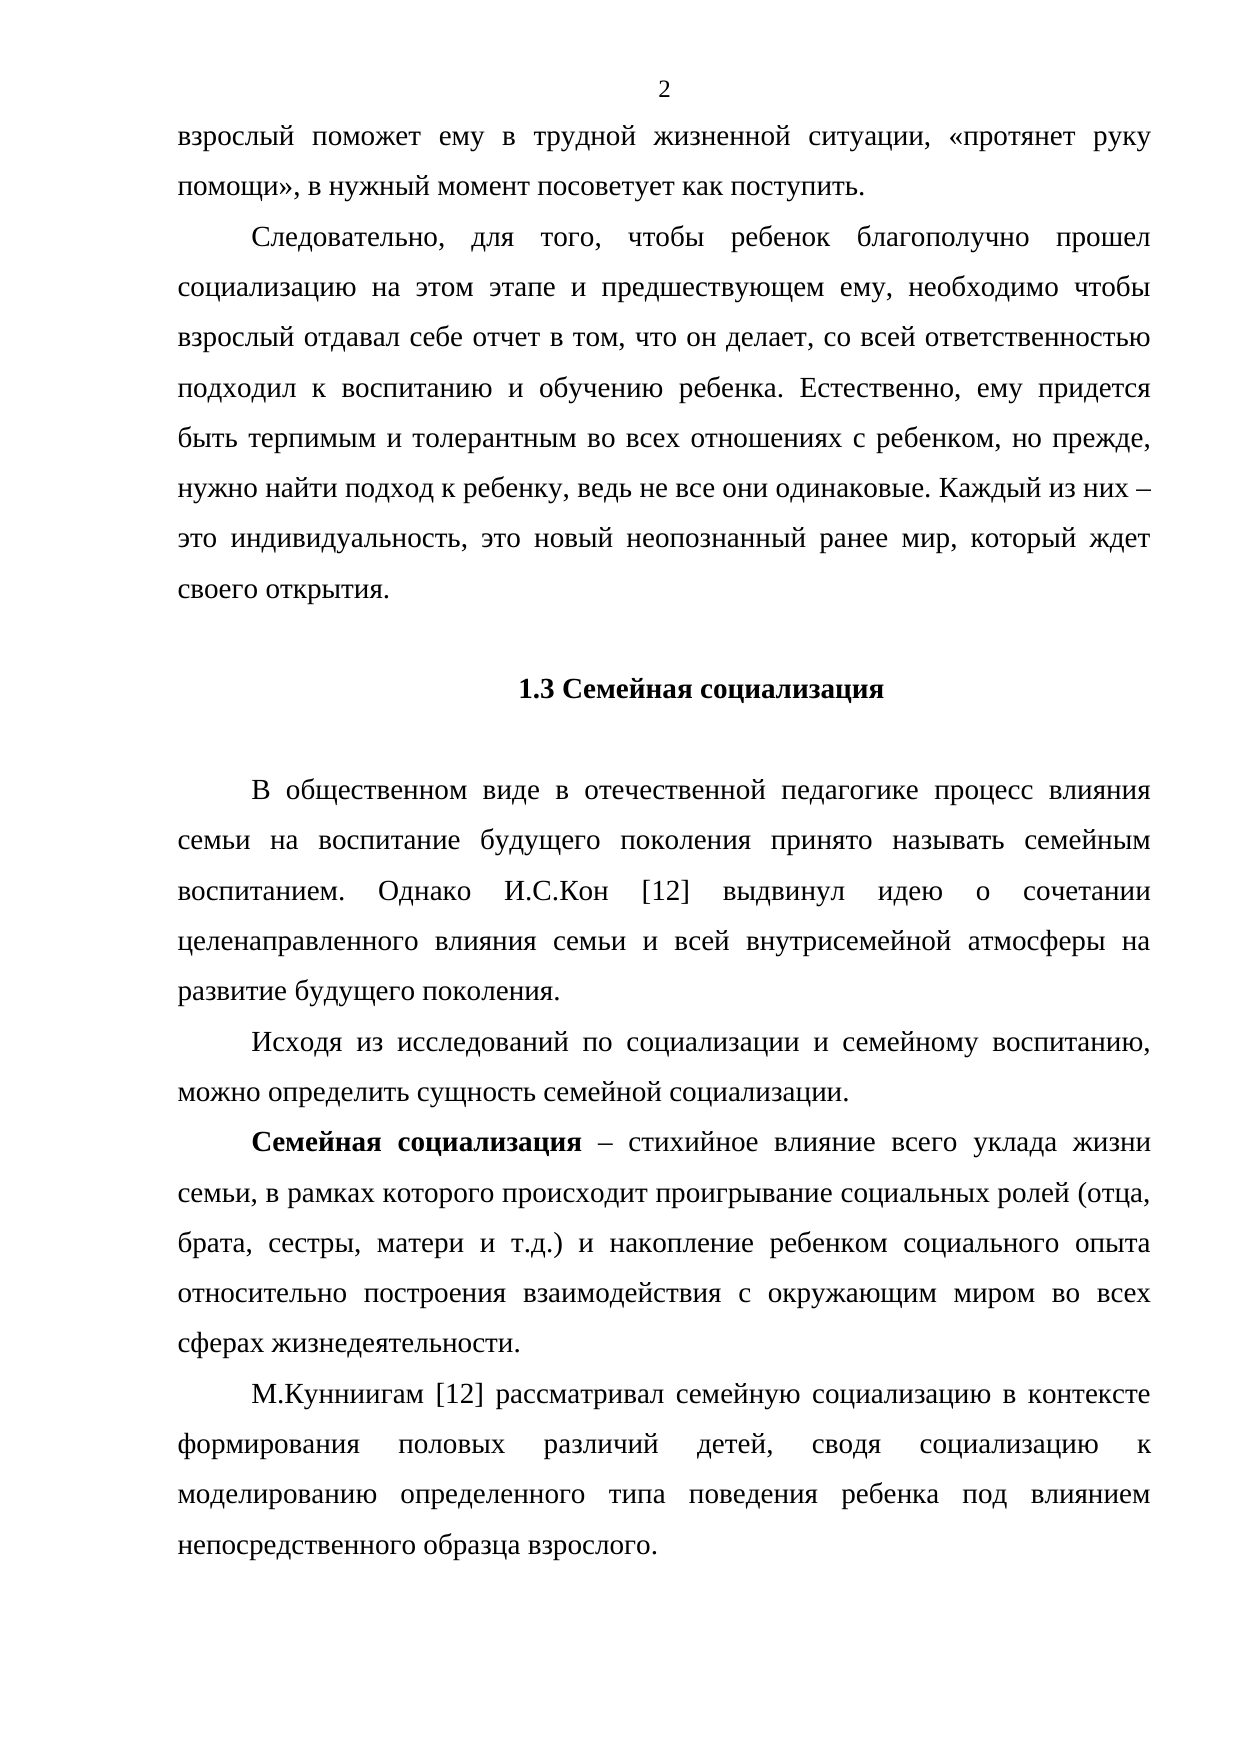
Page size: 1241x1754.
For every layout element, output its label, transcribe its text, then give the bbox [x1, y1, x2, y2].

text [177, 118, 1152, 202]
text Исходя из исследований по социализации и семейному воспитанию, можно определить сущность семейной социализации. [177, 1024, 1152, 1108]
text Следовательно, для того, чтобы ребенок благополучно прошел социализацию на этом этапе и предшествующем ему, необходимо чтобы взрослый отдавал себе отчет в том, что он делает, со всей ответственностью подходил к воспитанию и обучению ребенка. Естественно, ему придется быть терпимым и толерантным во всех отношениях с ребенком, но прежде, нужно найти подход к ребенку, ведь не все они одинаковые. Каждый из них – это индивидуальность, это новый неопознанный ранее мир, который ждет своего открытия. [177, 219, 1152, 604]
text 1.3 Семейная социализация [177, 672, 1152, 705]
text М.Кунниигам [12] рассматривал семейную социализацию в контексте формирования половых различий детей, сводя социализацию к моделированию определенного типа поведения ребенка под влиянием непосредственного образца взрослого. [177, 1376, 1152, 1560]
text В общественном виде в отечественной педагогике процесс влияния семьи на воспитание будущего поколения принято называть семейным воспитанием. Однако И.С.Кон [12] выдвинул идею о сочетании целенаправленного влияния семьи и всей внутрисемейной атмосферы на развитие будущего поколения. [177, 772, 1152, 1007]
text Семейная социализация – стихийное влияние всего уклада жизни семьи, в рамках которого происходит проигрывание социальных ролей (отца, брата, сестры, матери и т.д.) и накопление ребенком социального опыта относительно построения взаимодействия с окружающим миром во всех сферах жизнедеятельности. [177, 1124, 1152, 1359]
